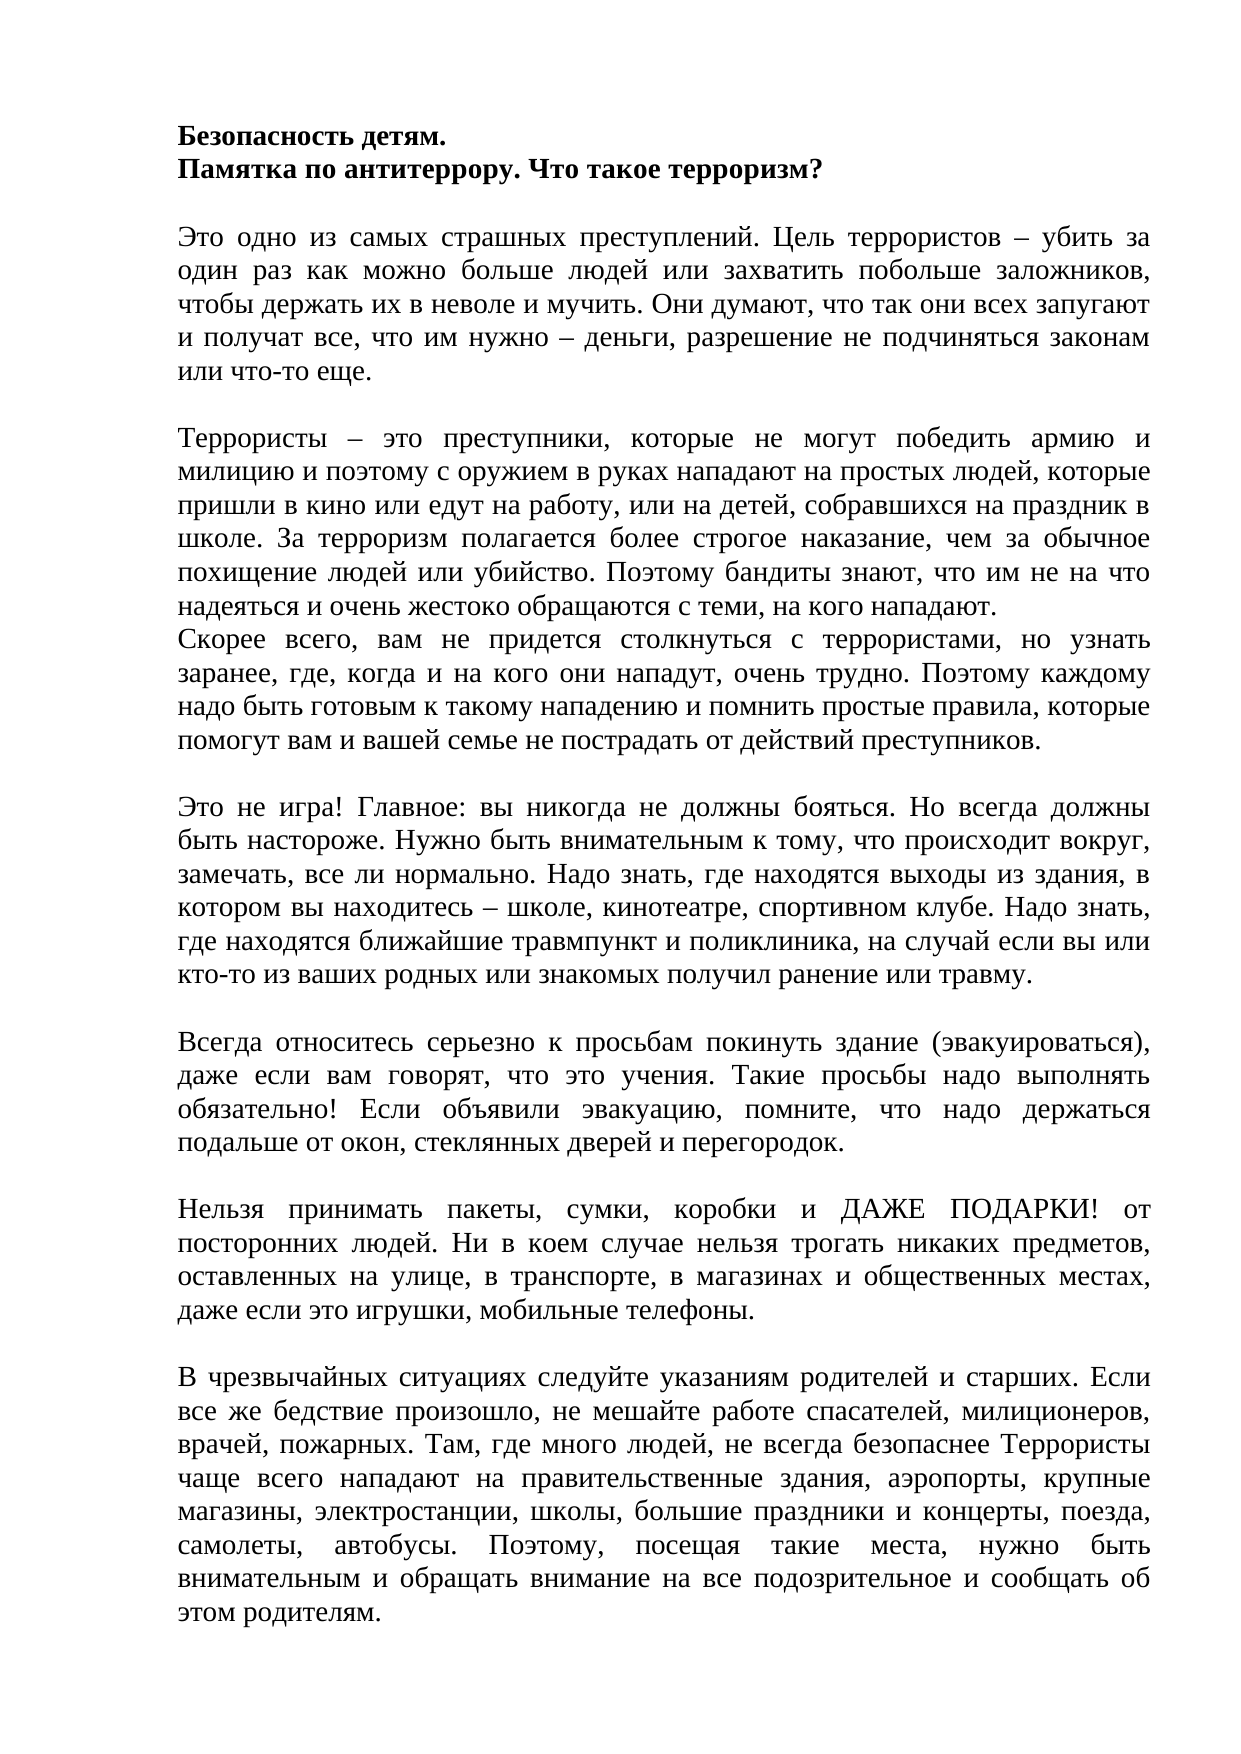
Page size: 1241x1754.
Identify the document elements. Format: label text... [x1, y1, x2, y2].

text Это не игра! Главное: вы никогда не должны бояться. Но всегда должны быть настороже. Нужно быть внимательным к тому, что происходит вокруг, замечать, все ли нормально. Надо знать, где находятся выходы из здания, в котором вы находитесь – школе, кинотеатре, спортивном клубе. Надо знать, где находятся ближайшие травмпункт и поликлиника, на случай если вы или кто-то из ваших родных или знакомых получил ранение или травму. [177, 789, 1152, 990]
text Скорее всего, вам не придется столкнуться с террористами, но узнать заранее, где, когда и на кого они нападут, очень трудно. Поэтому каждому надо быть готовым к такому нападению и помнить простые правила, которые помогут вам и вашей семье не пострадать от действий преступников. [177, 621, 1152, 755]
text В чрезвычайных ситуациях следуйте указаниям родителей и старших. Если все же бедствие произошло, не мешайте работе спасателей, милиционеров, врачей, пожарных. Там, где много людей, не всегда безопаснее Террористы чаще всего нападают на правительственные здания, аэропорты, крупные магазины, электростанции, школы, большие праздники и концерты, поезда, самолеты, автобусы. Поэтому, посещая такие места, нужно быть внимательным и обращать внимание на все подозрительное и сообщать об этом родителям. [177, 1359, 1152, 1627]
text Это одно из самых страшных преступлений. Цель террористов – убить за один раз как можно больше людей или захватить побольше заложников, чтобы держать их в неволе и мучить. Они думают, что так они всех запугают и получат все, что им нужно – деньги, разрешение не подчиняться законам или что-то еще. [177, 219, 1152, 386]
text Нельзя принимать пакеты, сумки, коробки и ДАЖЕ ПОДАРКИ! от посторонних людей. Ни в коем случае нельзя трогать никаких предметов, оставленных на улице, в транспорте, в магазинах и общественных местах, даже если это игрушки, мобильные телефоны. [177, 1191, 1152, 1326]
text Памятка по антитеррору. Что такое терроризм? [177, 152, 1152, 185]
text Всегда относитесь серьезно к просьбам покинуть здание (эвакуироваться), даже если вам говорят, что это учения. Такие просьбы надо выполнять обязательно! Если объявили эвакуацию, помните, что надо держаться подальше от окон, стеклянных дверей и перегородок. [177, 1024, 1152, 1158]
text Безопасность детям. [177, 118, 1152, 152]
text Террористы – это преступники, которые не могут победить армию и милицию и поэтому с оружием в руках нападают на простых людей, которые пришли в кино или едут на работу, или на детей, собравшихся на праздник в школе. За терроризм полагается более строгое наказание, чем за обычное похищение людей или убийство. Поэтому бандиты знают, что им не на что надеяться и очень жестоко обращаются с теми, на кого нападают. [177, 420, 1152, 621]
